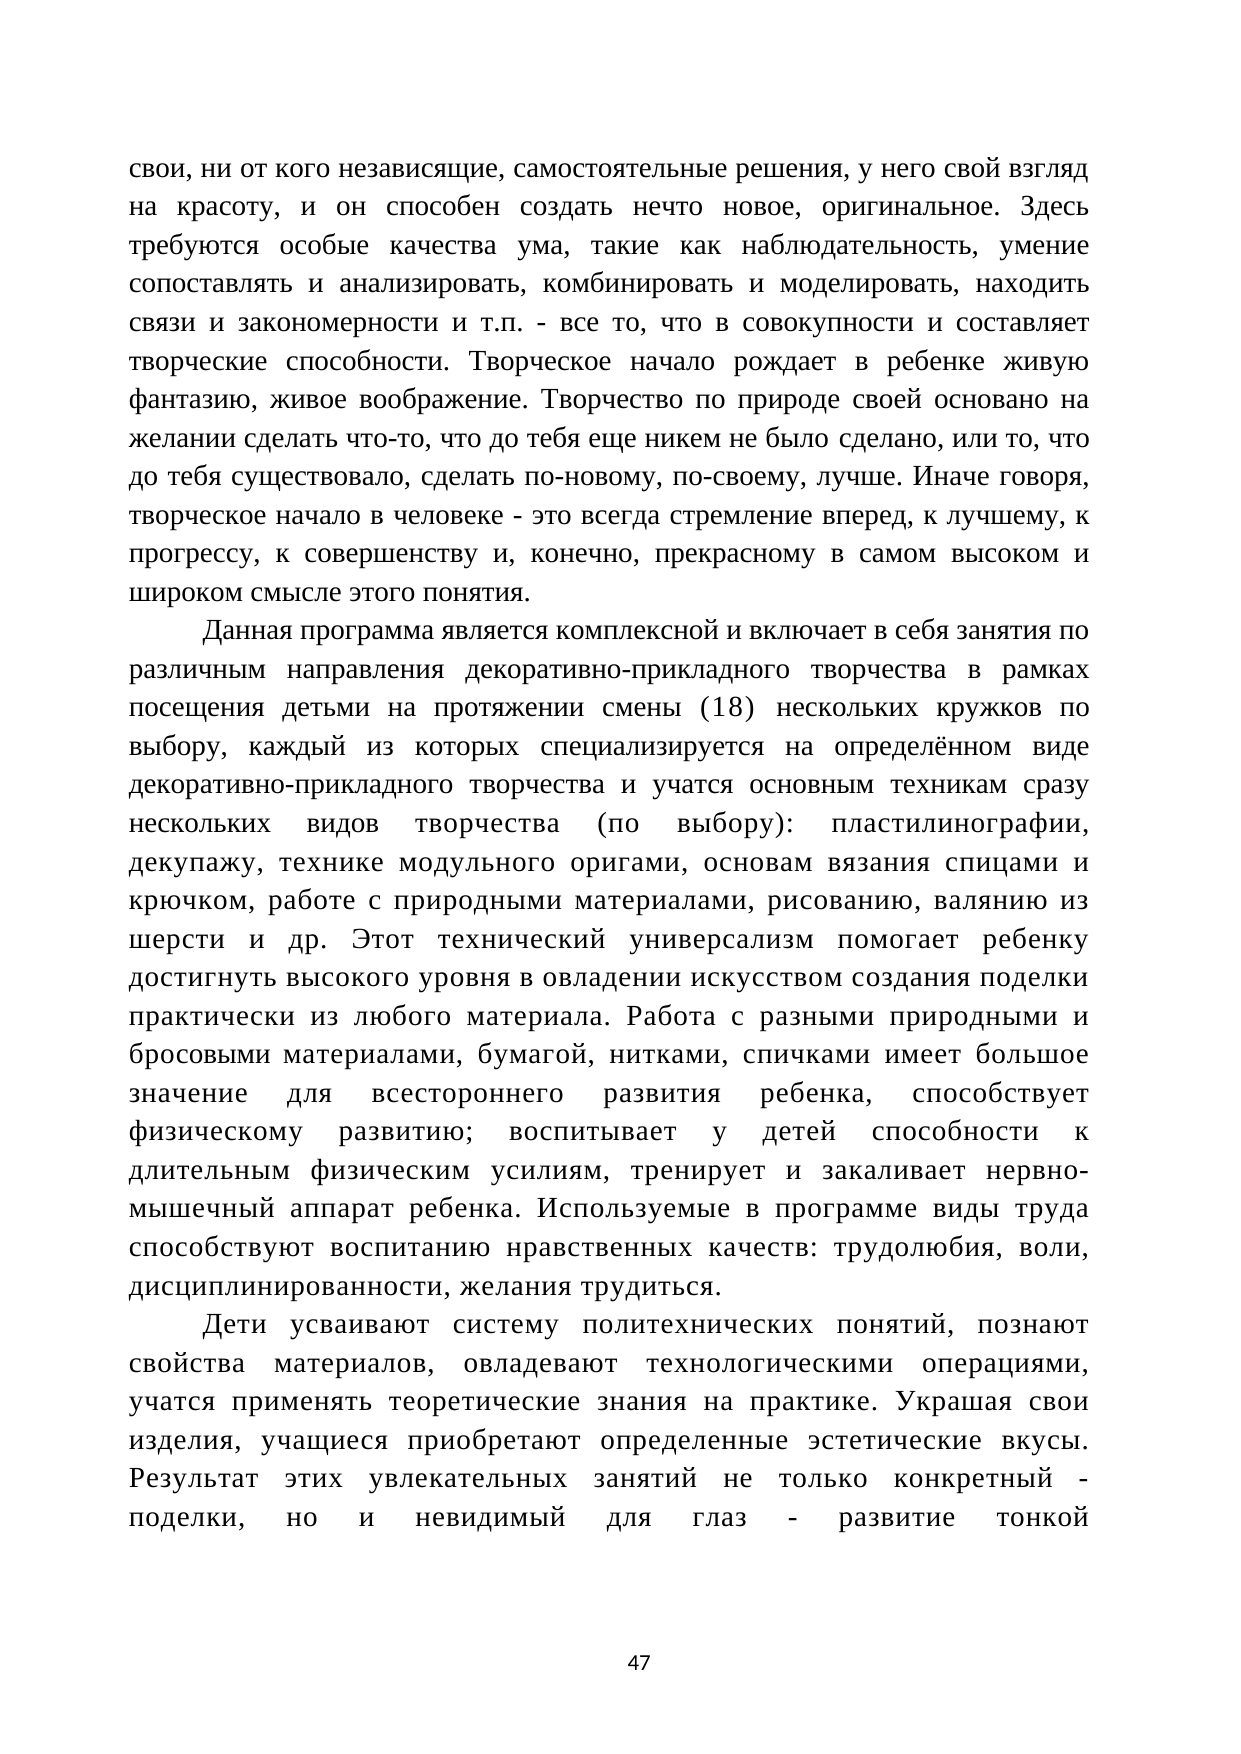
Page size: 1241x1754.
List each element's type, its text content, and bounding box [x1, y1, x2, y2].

text Данная программа является комплексной и включает в себя занятия по различным направления декоративно-прикладного творчества в рамках посещения детьми на протяжении смены (18) нескольких кружков по выбору, каждый из которых специализируется на определённом виде декоративно-прикладного творчества и учатся основным техникам сразу нескольких видов творчества (по выбору): пластилинографии, декупажу, технике модульного оригами, основам вязания спицами и крючком, работе с природными материалами, рисованию, валянию из шерсти и др. Этот технический универсализм помогает ребенку достигнуть высокого уровня в овладении искусством создания поделки практически из любого материала. Работа с разными природными и бросовыми материалами, бумагой, нитками, спичками имеет большое значение для всестороннего развития ребенка, способствует физическому развитию; воспитывает у детей способности к длительным физическим усилиям, тренирует и закаливает нервно-мышечный аппарат ребенка. Используемые в программе виды труда способствуют воспитанию нравственных качеств: трудолюбия, воли, дисциплинированности, желания трудиться. [128, 612, 1090, 1301]
